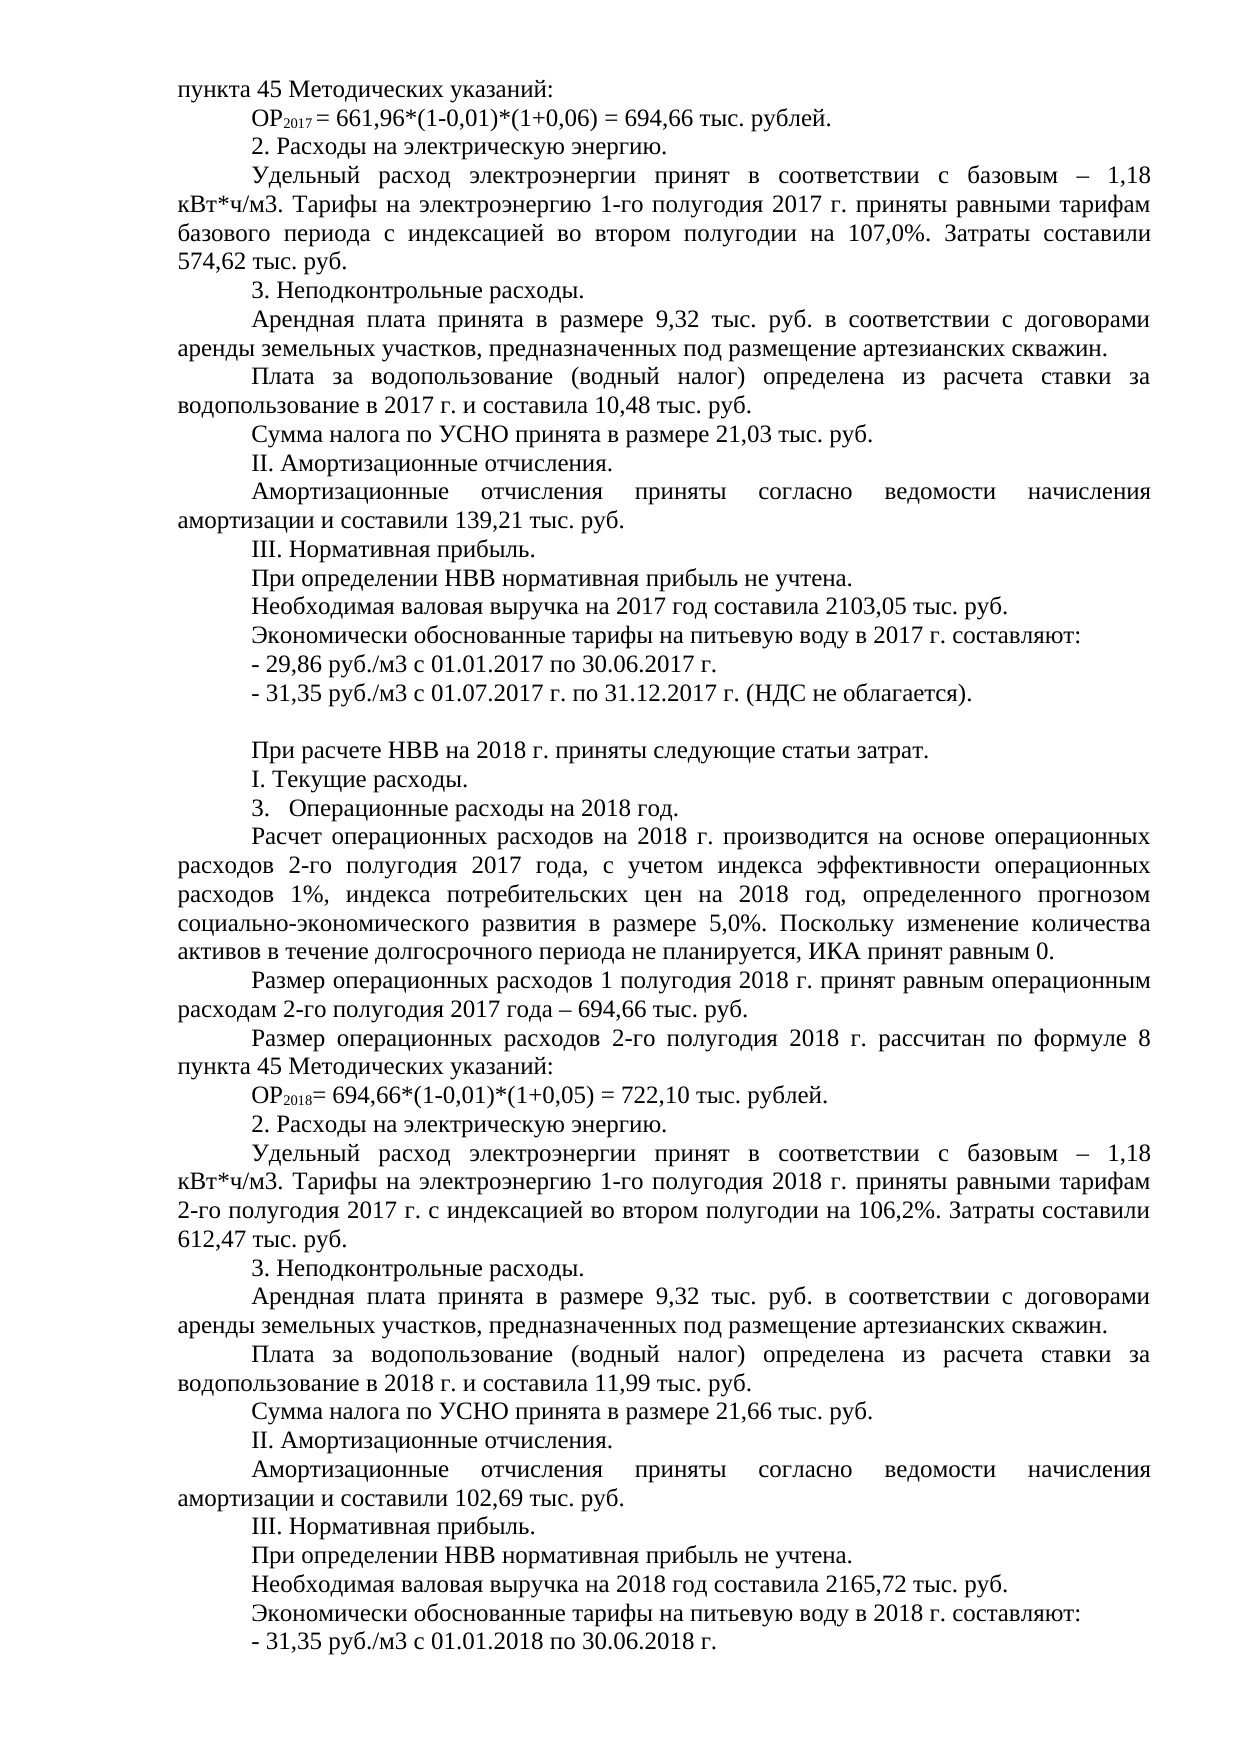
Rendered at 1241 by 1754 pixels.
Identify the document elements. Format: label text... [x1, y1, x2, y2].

text 2. Расходы на электрическую энергию. [177, 131, 1152, 160]
text Размер операционных расходов 1 полугодия 2018 г. принят равным операционным расходам 2-го полугодия 2017 года – 694,66 тыс. руб. [177, 965, 1152, 1023]
text Необходимая валовая выручка на 2018 год составила 2165,72 тыс. руб. [177, 1569, 1152, 1598]
text ОР2017 = 661,96*(1-0,01)*(1+0,06) = 694,66 тыс. рублей. [177, 103, 1152, 131]
text III. Нормативная прибыль. [177, 534, 1152, 563]
text ОР2018= 694,66*(1-0,01)*(1+0,05) = 722,10 тыс. рублей. [177, 1080, 1152, 1109]
text При определении НВВ нормативная прибыль не учтена. [177, 1540, 1152, 1569]
text Арендная плата принята в размере 9,32 тыс. руб. в соответствии с договорами аренды земельных участков, предназначенных под размещение артезианских скважин. [177, 304, 1152, 361]
text Размер операционных расходов 2-го полугодия 2018 г. рассчитан по формуле 8 пункта 45 Методических указаний: [177, 1023, 1152, 1080]
text - 31,35 руб./м3 с 01.01.2018 по 30.06.2018 г. [177, 1626, 1152, 1655]
text 2. Расходы на электрическую энергию. [177, 1109, 1152, 1138]
text 3. Неподконтрольные расходы. [177, 275, 1152, 304]
text Амортизационные отчисления приняты согласно ведомости начисления амортизации и составили 102,69 тыс. руб. [177, 1454, 1152, 1511]
text Экономически обоснованные тарифы на питьевую воду в 2018 г. составляют: [177, 1598, 1152, 1626]
text Арендная плата принята в размере 9,32 тыс. руб. в соответствии с договорами аренды земельных участков, предназначенных под размещение артезианских скважин. [177, 1281, 1152, 1339]
text Сумма налога по УСНО принята в размере 21,03 тыс. руб. [177, 419, 1152, 448]
text 3. Неподконтрольные расходы. [177, 1253, 1152, 1281]
text Амортизационные отчисления приняты согласно ведомости начисления амортизации и составили 139,21 тыс. руб. [177, 476, 1152, 534]
list Операционные расходы на 2018 год. [251, 793, 1152, 821]
text Сумма налога по УСНО принята в размере 21,66 тыс. руб. [177, 1396, 1152, 1425]
text Необходимая валовая выручка на 2017 год составила 2103,05 тыс. руб. [177, 591, 1152, 620]
text Плата за водопользование (водный налог) определена из расчета ставки за водопользование в 2018 г. и составила 11,99 тыс. руб. [177, 1339, 1152, 1396]
text II. Амортизационные отчисления. [177, 448, 1152, 476]
text Плата за водопользование (водный налог) определена из расчета ставки за водопользование в 2017 г. и составила 10,48 тыс. руб. [177, 361, 1152, 419]
text III. Нормативная прибыль. [177, 1511, 1152, 1540]
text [177, 74, 1152, 103]
text Экономически обоснованные тарифы на питьевую воду в 2017 г. составляют: [177, 620, 1152, 649]
text I. Текущие расходы. [177, 764, 1152, 793]
text При расчете НВВ на 2018 г. приняты следующие статьи затрат. [177, 735, 1152, 764]
text При определении НВВ нормативная прибыль не учтена. [177, 563, 1152, 591]
text II. Амортизационные отчисления. [177, 1425, 1152, 1454]
text Удельный расход электроэнергии принят в соответствии с базовым – 1,18 кВт*ч/м3. Тарифы на электроэнергию 1-го полугодия 2018 г. приняты равными тарифам 2-го полугодия 2017 г. с индексацией во втором полугодии на 106,2%. Затраты составили 612,47 тыс. руб. [177, 1138, 1152, 1253]
text - 31,35 руб./м3 с 01.07.2017 г. по 31.12.2017 г. (НДС не облагается). [177, 678, 1152, 706]
text - 29,86 руб./м3 с 01.01.2017 по 30.06.2017 г. [177, 649, 1152, 678]
text Удельный расход электроэнергии принят в соответствии с базовым – 1,18 кВт*ч/м3. Тарифы на электроэнергию 1-го полугодия 2017 г. приняты равными тарифам базового периода с индексацией во втором полугодии на 107,0%. Затраты составили 574,62 тыс. руб. [177, 160, 1152, 275]
text Расчет операционных расходов на 2018 г. производится на основе операционных расходов 2-го полугодия 2017 года, с учетом индекса эффективности операционных расходов 1%, индекса потребительских цен на 2018 год, определенного прогнозом социально-экономического развития в размере 5,0%. Поскольку изменение количества активов в течение долгосрочного периода не планируется, ИКА принят равным 0. [177, 821, 1152, 965]
